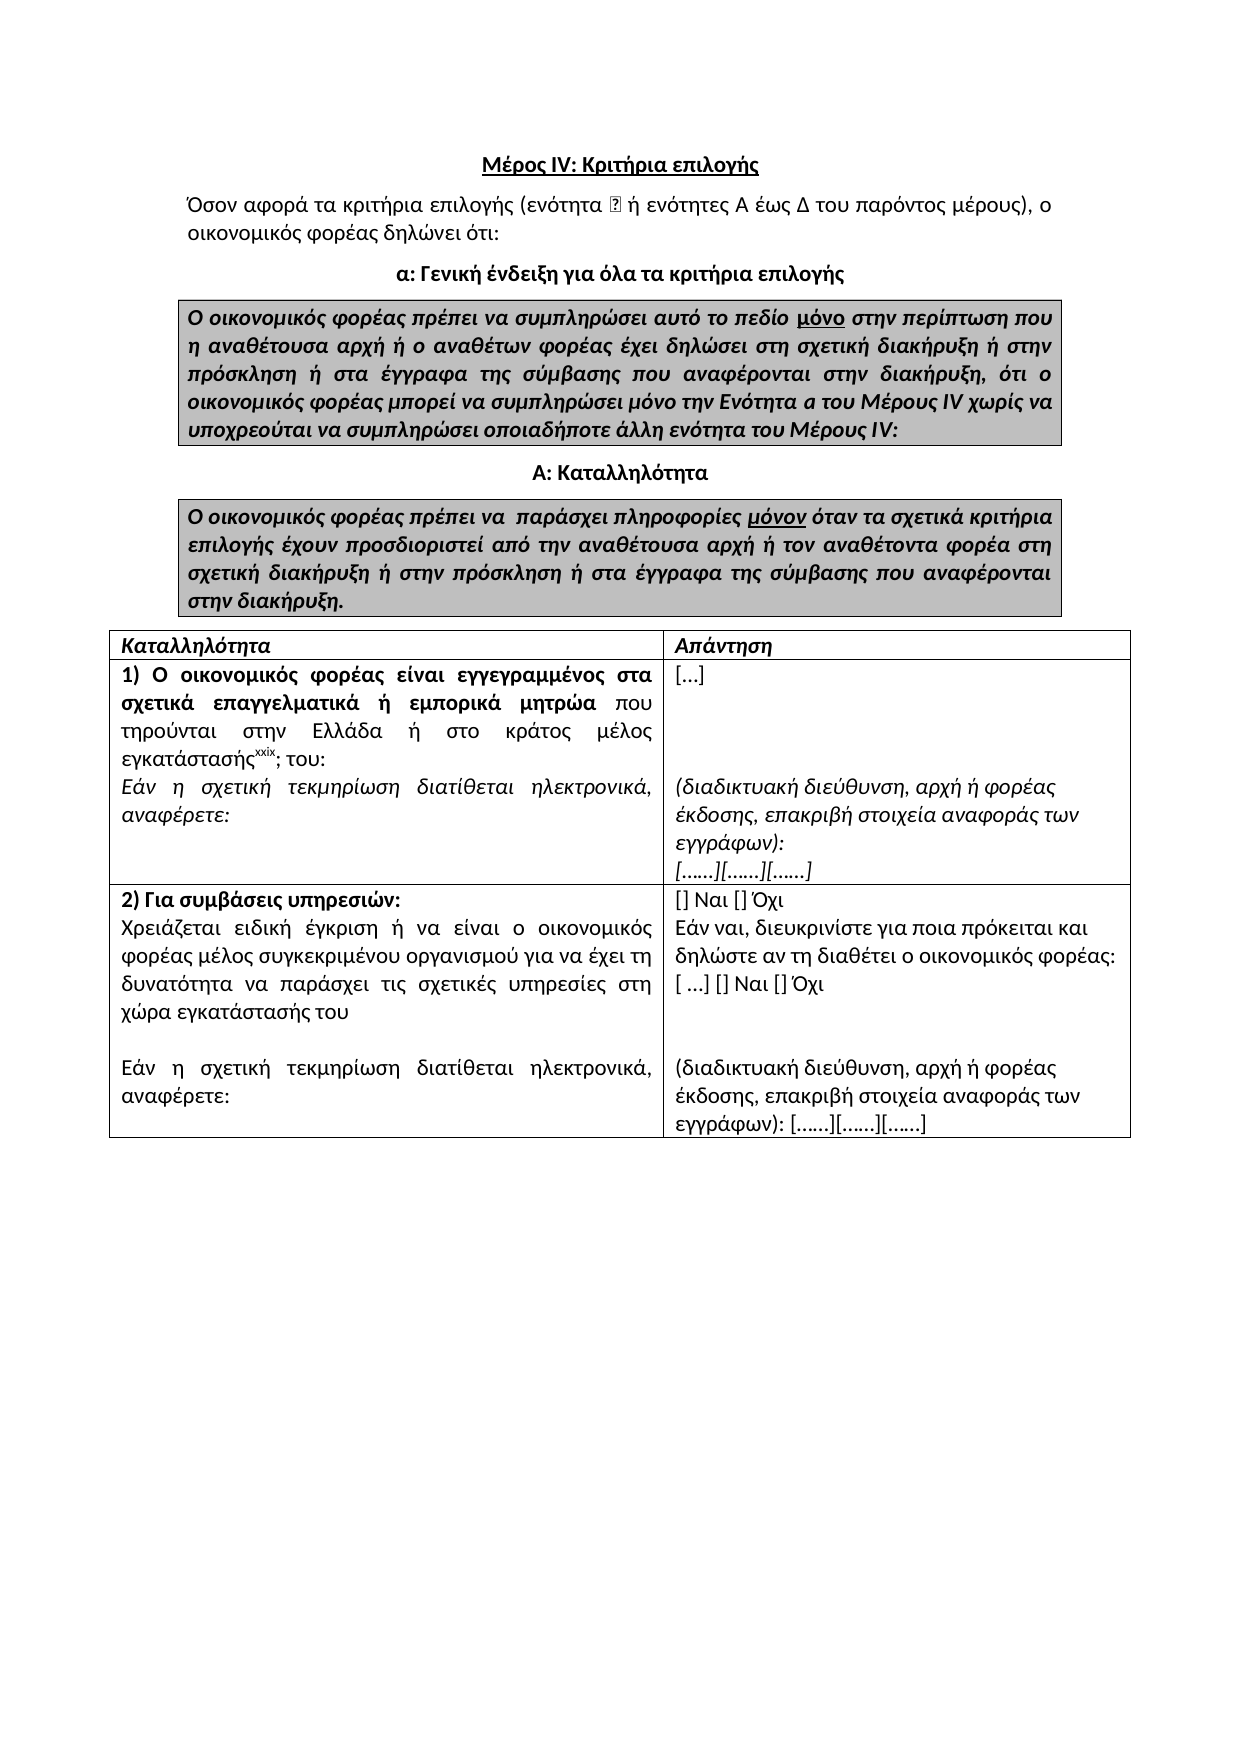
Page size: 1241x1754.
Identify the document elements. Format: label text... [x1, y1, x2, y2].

table_cell [] Ναι [] Όχι Εάν ναι, διευκρινίστε για ποια πρόκειται και δηλώστε αν τη διαθέτει ο οικονομικός φορέας: [ …] [] Ναι [] Όχι (διαδικτυακή διεύθυνση, αρχή ή φορέας έκδοσης, επακριβή στοιχεία αναφοράς των εγγράφων): [……][……][……] [664, 885, 1130, 1137]
text Ο οικονομικός φορέας πρέπει να συμπληρώσει αυτό το πεδίο μόνο στην περίπτωση που η αναθέτουσα αρχή ή ο αναθέτων φορέας έχει δηλώσει στη σχετική διακήρυξη ή στην πρόσκληση ή στα έγγραφα της σύμβασης που αναφέρονται στην διακήρυξη, ότι ο οικονομικός φορέας μπορεί να συμπληρώσει μόνο την Ενότητα a του Μέρους ΙV χωρίς να υποχρεούται να συμπληρώσει οποιαδήποτε άλλη ενότητα του Μέρους ΙV: [179, 301, 1061, 445]
text Μέρος IV: Κριτήρια επιλογής [187, 150, 1053, 178]
text α: Γενική ένδειξη για όλα τα κριτήρια επιλογής [187, 259, 1053, 287]
text Όσον αφορά τα κριτήρια επιλογής (ενότητα  ή ενότητες Α έως Δ του παρόντος μέρους), ο οικονομικός φορέας δηλώνει ότι: [187, 191, 1053, 247]
table_header Καταλληλότητα [110, 631, 663, 659]
table_cell 1) Ο οικονομικός φορέας είναι εγγεγραμμένος στα σχετικά επαγγελματικά ή εμπορικά μητρώα που τηρούνται στην Ελλάδα ή στο κράτος μέλος εγκατάστασής; του: Εάν η σχετική τεκμηρίωση διατίθεται ηλεκτρονικά, αναφέρετε: [110, 660, 663, 884]
text Ο οικονομικός φορέας πρέπει να παράσχει πληροφορίες μόνον όταν τα σχετικά κριτήρια επιλογής έχουν προσδιοριστεί από την αναθέτουσα αρχή ή τον αναθέτοντα φορέα στη σχετική διακήρυξη ή στην πρόσκληση ή στα έγγραφα της σύμβασης που αναφέρονται στην διακήρυξη. [179, 500, 1061, 616]
table_cell […] (διαδικτυακή διεύθυνση, αρχή ή φορέας έκδοσης, επακριβή στοιχεία αναφοράς των εγγράφων): [……][……][……] [664, 660, 1130, 884]
table_cell 2) Για συμβάσεις υπηρεσιών: Χρειάζεται ειδική έγκριση ή να είναι ο οικονομικός φορέας μέλος συγκεκριμένου οργανισμού για να έχει τη δυνατότητα να παράσχει τις σχετικές υπηρεσίες στη χώρα εγκατάστασής του Εάν η σχετική τεκμηρίωση διατίθεται ηλεκτρονικά, αναφέρετε: [110, 885, 663, 1137]
table_header Απάντηση [664, 631, 1130, 659]
text Α: Καταλληλότητα [187, 458, 1053, 486]
